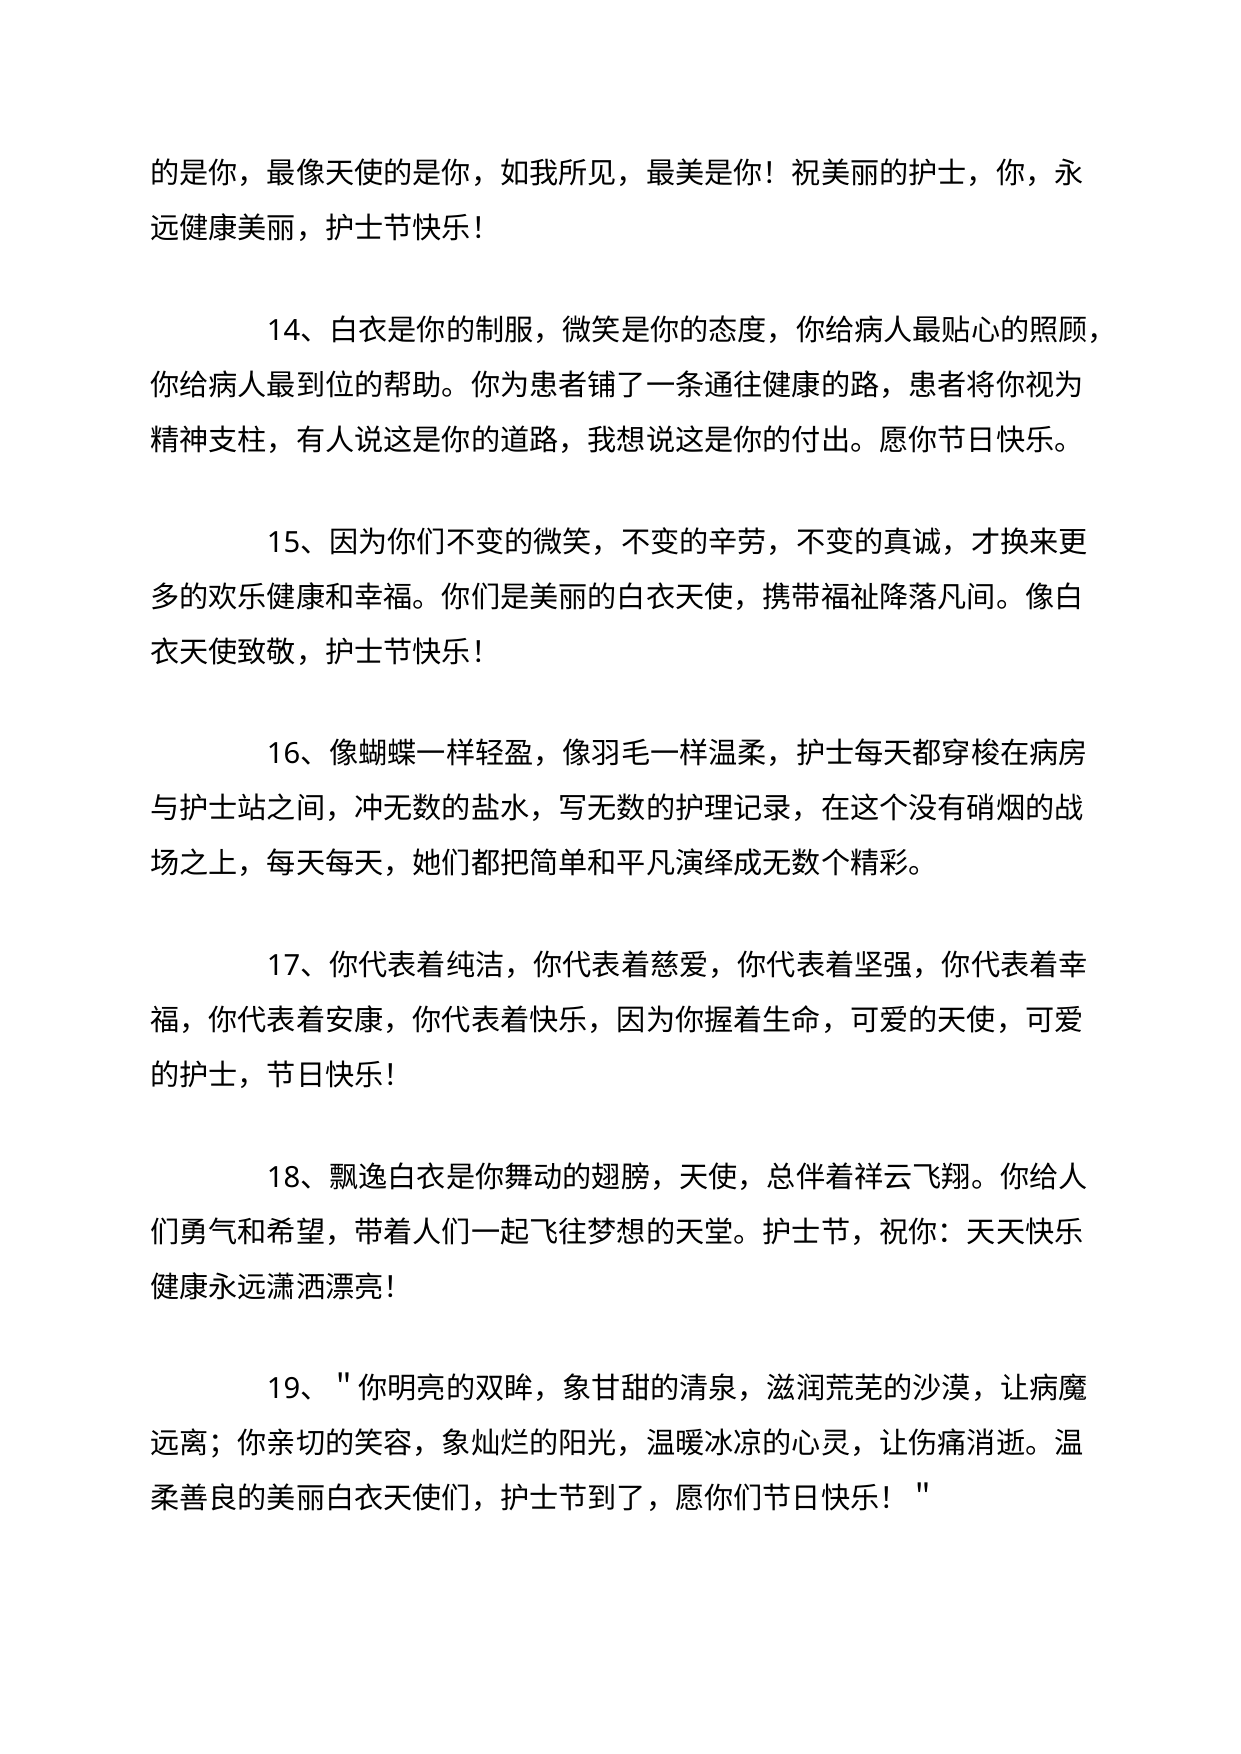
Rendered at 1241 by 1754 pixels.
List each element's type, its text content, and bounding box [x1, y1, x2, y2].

text 15、因为你们不变的微笑，不变的辛劳，不变的真诚，才换来更多的欢乐健康和幸福。你们是美丽的白衣天使，携带福祉降落凡间。像白衣天使致敬，护士节快乐！ [150, 518, 1090, 671]
text 17、你代表着纯洁，你代表着慈爱，你代表着坚强，你代表着幸福，你代表着安康，你代表着快乐，因为你握着生命，可爱的天使，可爱的护士，节日快乐！ [150, 942, 1090, 1094]
text 14、白衣是你的制服，微笑是你的态度，你给病人最贴心的照顾，你给病人最到位的帮助。你为患者铺了一条通往健康的路，患者将你视为精神支柱，有人说这是你的道路，我想说这是你的付出。愿你节日快乐。 [150, 307, 1090, 459]
text 16、像蝴蝶一样轻盈，像羽毛一样温柔，护士每天都穿梭在病房与护士站之间，冲无数的盐水，写无数的护理记录，在这个没有硝烟的战场之上，每天每天，她们都把简单和平凡演绎成无数个精彩。 [150, 730, 1090, 882]
text 19、＂你明亮的双眸，象甘甜的清泉，滋润荒芜的沙漠，让病魔远离；你亲切的笑容，象灿烂的阳光，温暖冰凉的心灵，让伤痛消逝。温柔善良的美丽白衣天使们，护士节到了，愿你们节日快乐！＂ [150, 1365, 1090, 1517]
text 18、飘逸白衣是你舞动的翅膀，天使，总伴着祥云飞翔。你给人们勇气和希望，带着人们一起飞往梦想的天堂。护士节，祝你：天天快乐健康永远潇洒漂亮！ [150, 1153, 1090, 1306]
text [150, 150, 1090, 247]
